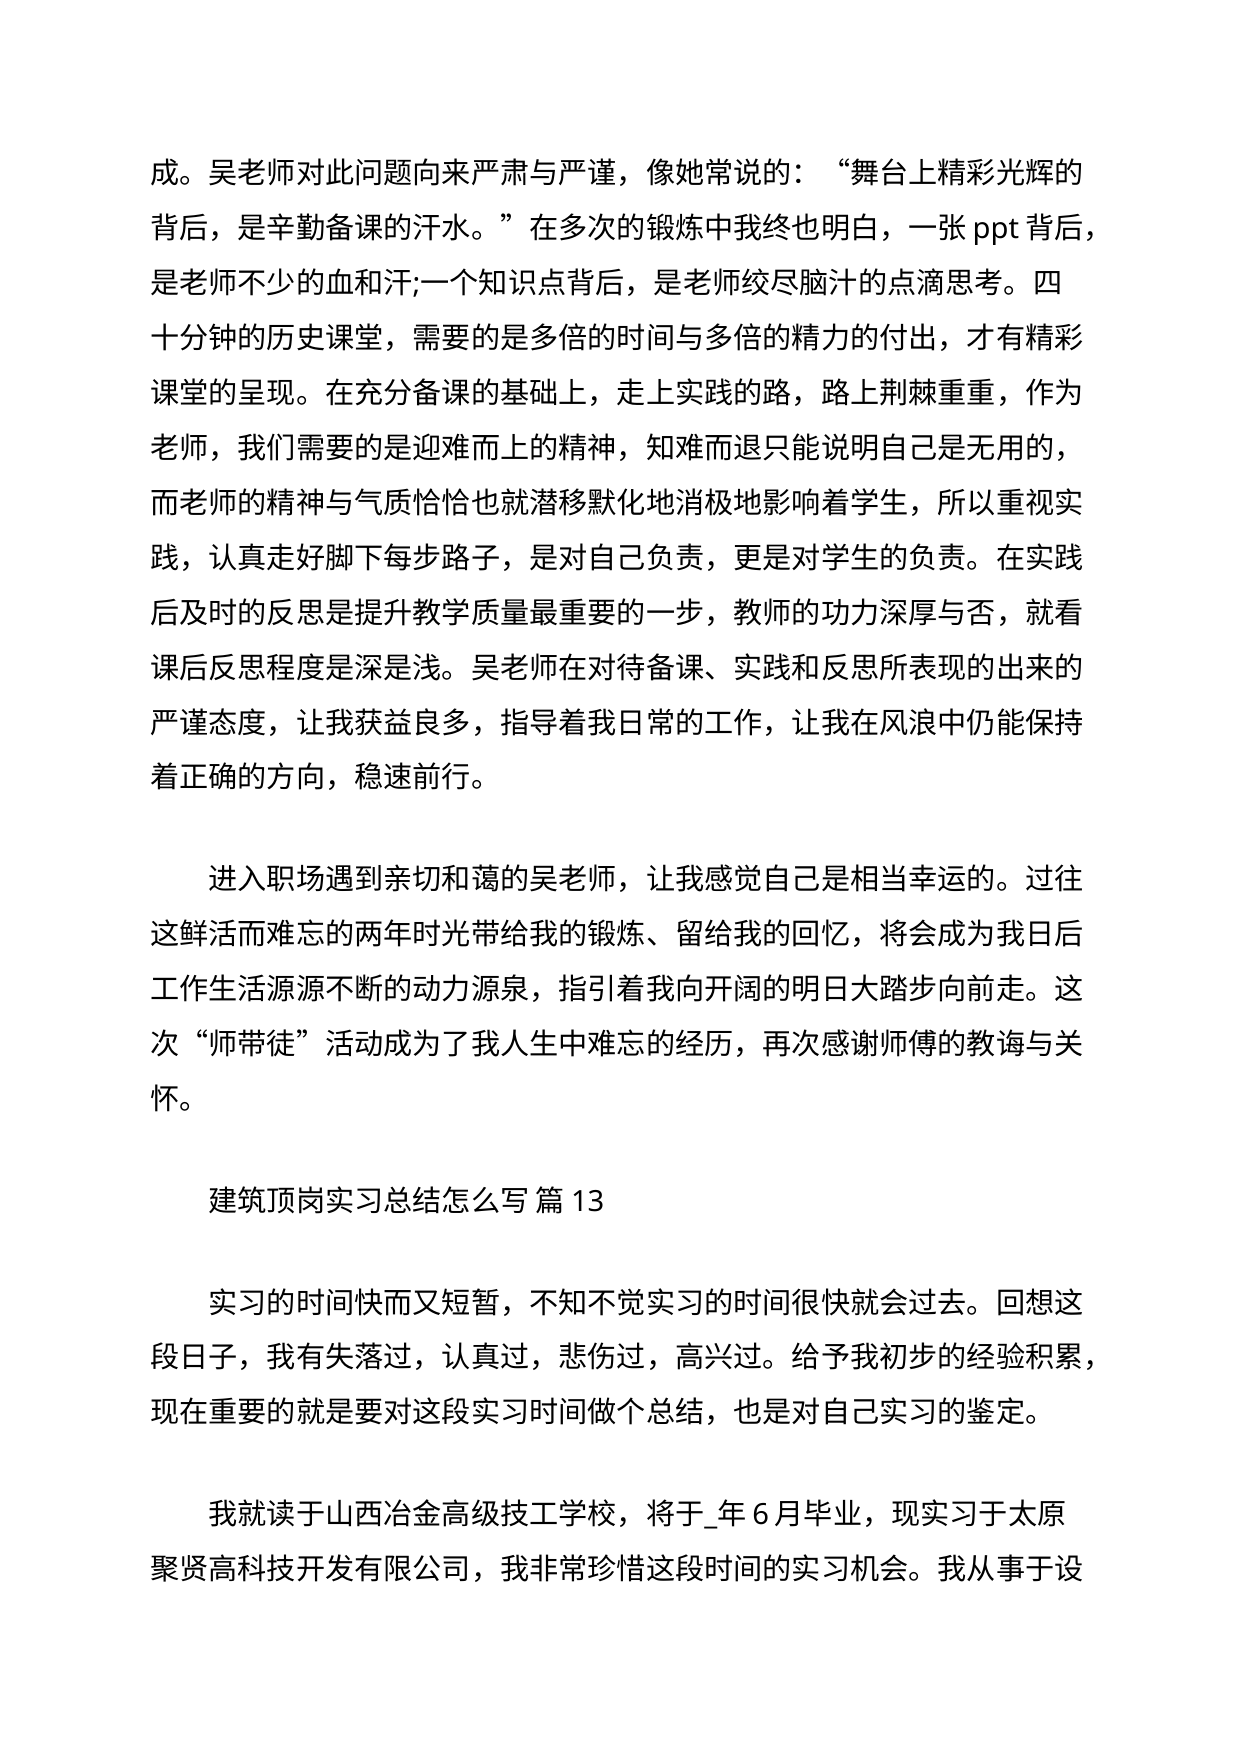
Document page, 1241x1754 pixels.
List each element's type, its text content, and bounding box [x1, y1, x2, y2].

text 实习的时间快而又短暂，不知不觉实习的时间很快就会过去。回想这段日子，我有失落过，认真过，悲伤过，高兴过。给予我初步的经验积累，现在重要的就是要对这段实习时间做个总结，也是对自己实习的鉴定。 [150, 1279, 1090, 1431]
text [150, 150, 1090, 796]
text 建筑顶岗实习总结怎么写 篇13 [150, 1177, 1090, 1219]
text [150, 1491, 1090, 1588]
text 进入职场遇到亲切和蔼的吴老师，让我感觉自己是相当幸运的。过往这鲜活而难忘的两年时光带给我的锻炼、留给我的回忆，将会成为我日后工作生活源源不断的动力源泉，指引着我向开阔的明日大踏步向前走。这次“师带徒”活动成为了我人生中难忘的经历，再次感谢师傅的教诲与关怀。 [150, 856, 1090, 1118]
